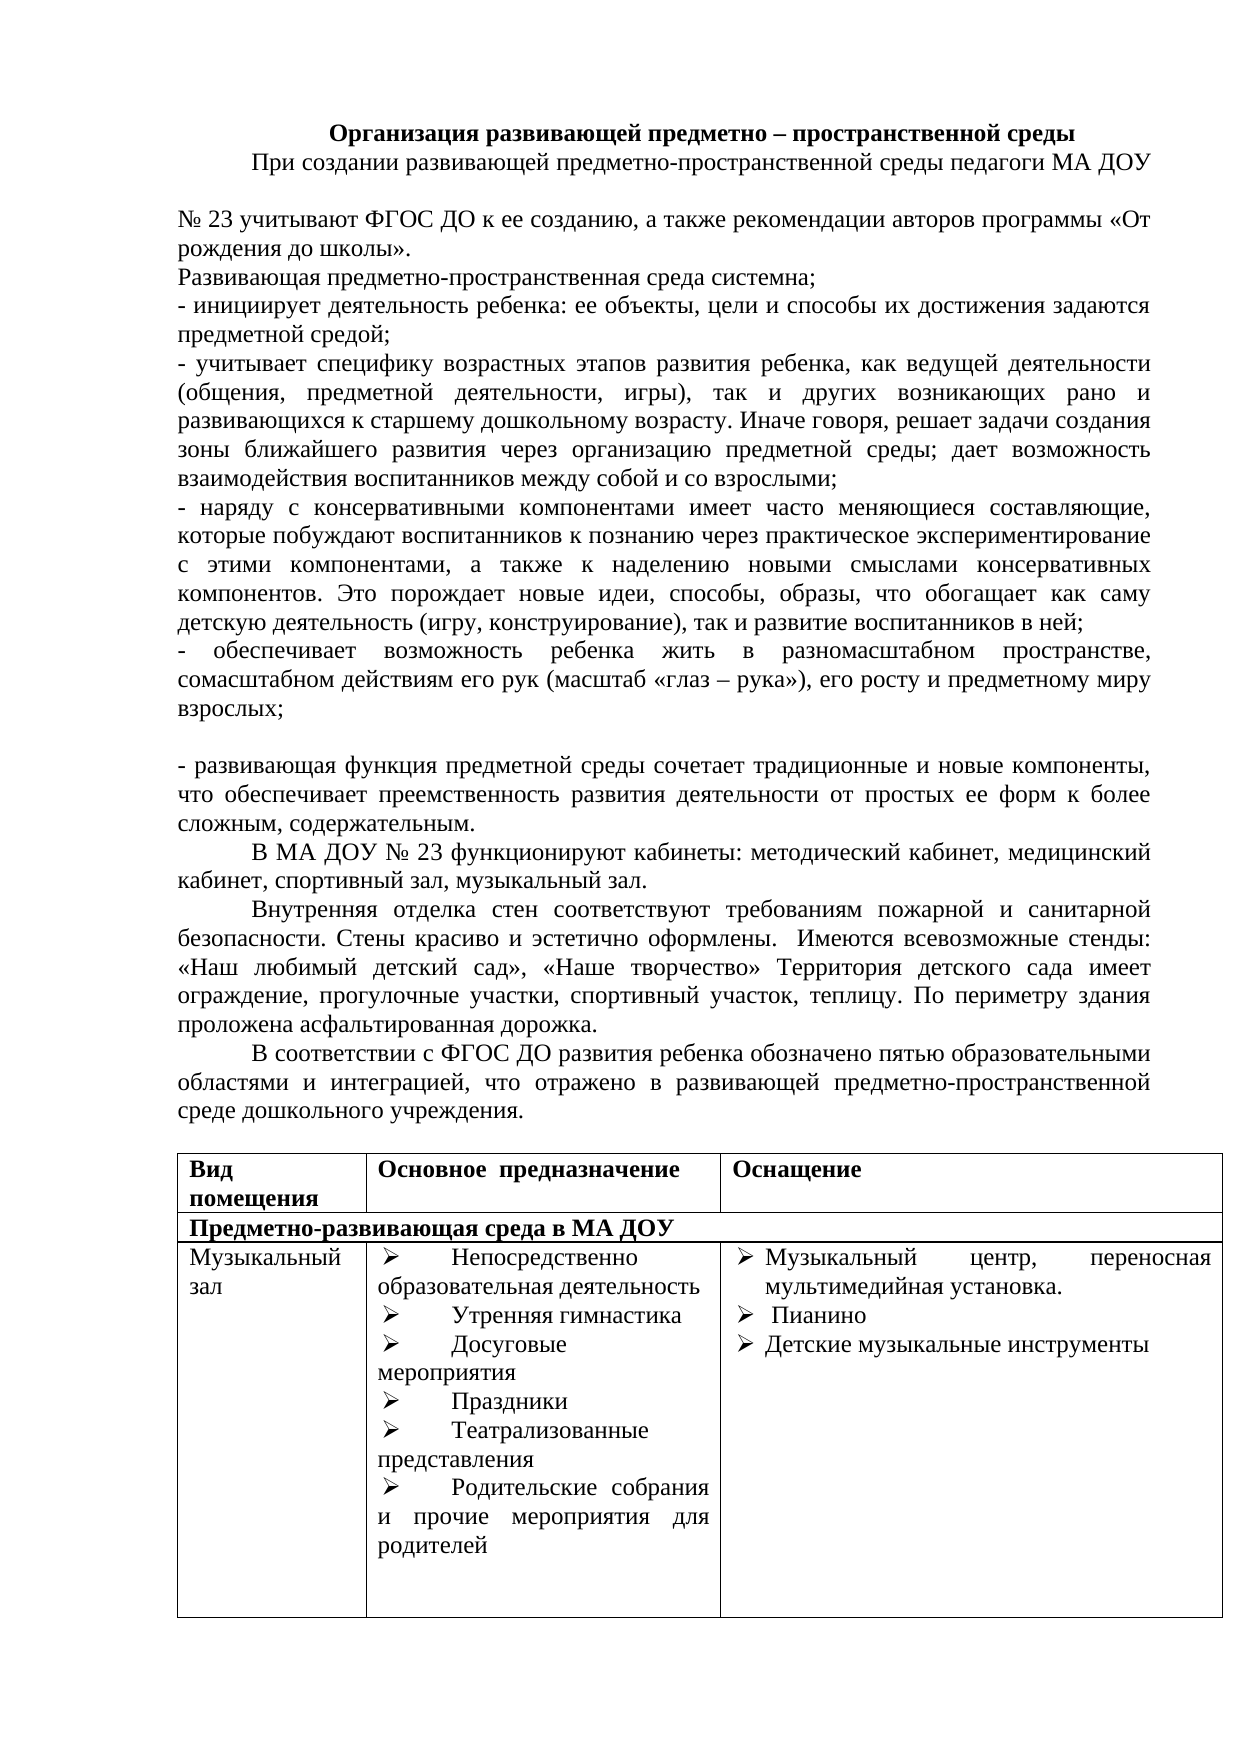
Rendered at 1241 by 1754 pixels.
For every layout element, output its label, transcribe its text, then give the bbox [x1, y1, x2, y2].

table_cell Предметно-развивающая среда в МА ДОУ [178, 1213, 1222, 1241]
text - учитывает специфику возрастных этапов развития ребенка, как ведущей деятельности (общения, предметной деятельности, игры), так и других возникающих рано и развивающихся к старшему дошкольному возрасту. Иначе говоря, решает задачи создания зоны ближайшего развития через организацию предметной среды; дает возможность взаимодействия воспитанников между собой и со взрослыми; [177, 348, 1152, 492]
text В соответствии с ФГОС ДО развития ребенка обозначено пятью образовательными областями и интеграцией, что отражено в развивающей предметно-пространственной среде дошкольного учреждения. [177, 1038, 1152, 1124]
table_header Оснащение [721, 1154, 1222, 1212]
text Развивающая предметно-пространственная среда системна; [177, 262, 1152, 291]
text В МА ДОУ № 23 функционируют кабинеты: методический кабинет, медицинский кабинет, спортивный зал, музыкальный зал. [177, 837, 1152, 894]
text - обеспечивает возможность ребенка жить в разномасштабном пространстве, сомасштабном действиям его рук (масштаб «глаз – рука»), его росту и предметному миру взрослых; [177, 636, 1152, 722]
text - инициирует деятельность ребенка: ее объекты, цели и способы их достижения задаются предметной средой; [177, 291, 1152, 348]
table_cell Музыкальный зал [178, 1243, 366, 1617]
table_header Вид помещения [178, 1154, 366, 1212]
table_cell Непосредственно образовательная деятельность Утренняя гимнастика Досуговые мероприятия Праздники Театрализованные представления Родительские собрания и прочие мероприятия для родителей [367, 1243, 720, 1617]
text Организация развивающей предметно – пространственной среды [177, 118, 1152, 147]
text При создании развивающей предметно-пространственной среды педагоги МА ДОУ № 23 учитывают ФГОС ДО к ее созданию, а также рекомендации авторов программы «От рождения до школы». [177, 147, 1152, 262]
text Внутренняя отделка стен соответствуют требованиям пожарной и санитарной безопасности. Стены красиво и эстетично оформлены. Имеются всевозможные стенды: «Наш любимый детский сад», «Наше творчество» Территория детского сада имеет ограждение, прогулочные участки, спортивный участок, теплицу. По периметру здания проложена асфальтированная дорожка. [177, 894, 1152, 1038]
text - наряду с консервативными компонентами имеет часто меняющиеся составляющие, которые побуждают воспитанников к познанию через практическое экспериментирование с этими компонентами, а также к наделению новыми смыслами консервативных компонентов. Это порождает новые идеи, способы, образы, что обогащает как саму детскую деятельность (игру, конструирование), так и развитие воспитанников в ней; [177, 492, 1152, 636]
text - развивающая функция предметной среды сочетает традиционные и новые компоненты, что обеспечивает преемственность развития деятельности от простых ее форм к более сложным, содержательным. [177, 751, 1152, 837]
table_header Основное предназначение [367, 1154, 720, 1212]
table_cell Музыкальный центр, переносная мультимедийная установка. Пианино Детские музыкальные инструменты [721, 1243, 1222, 1617]
